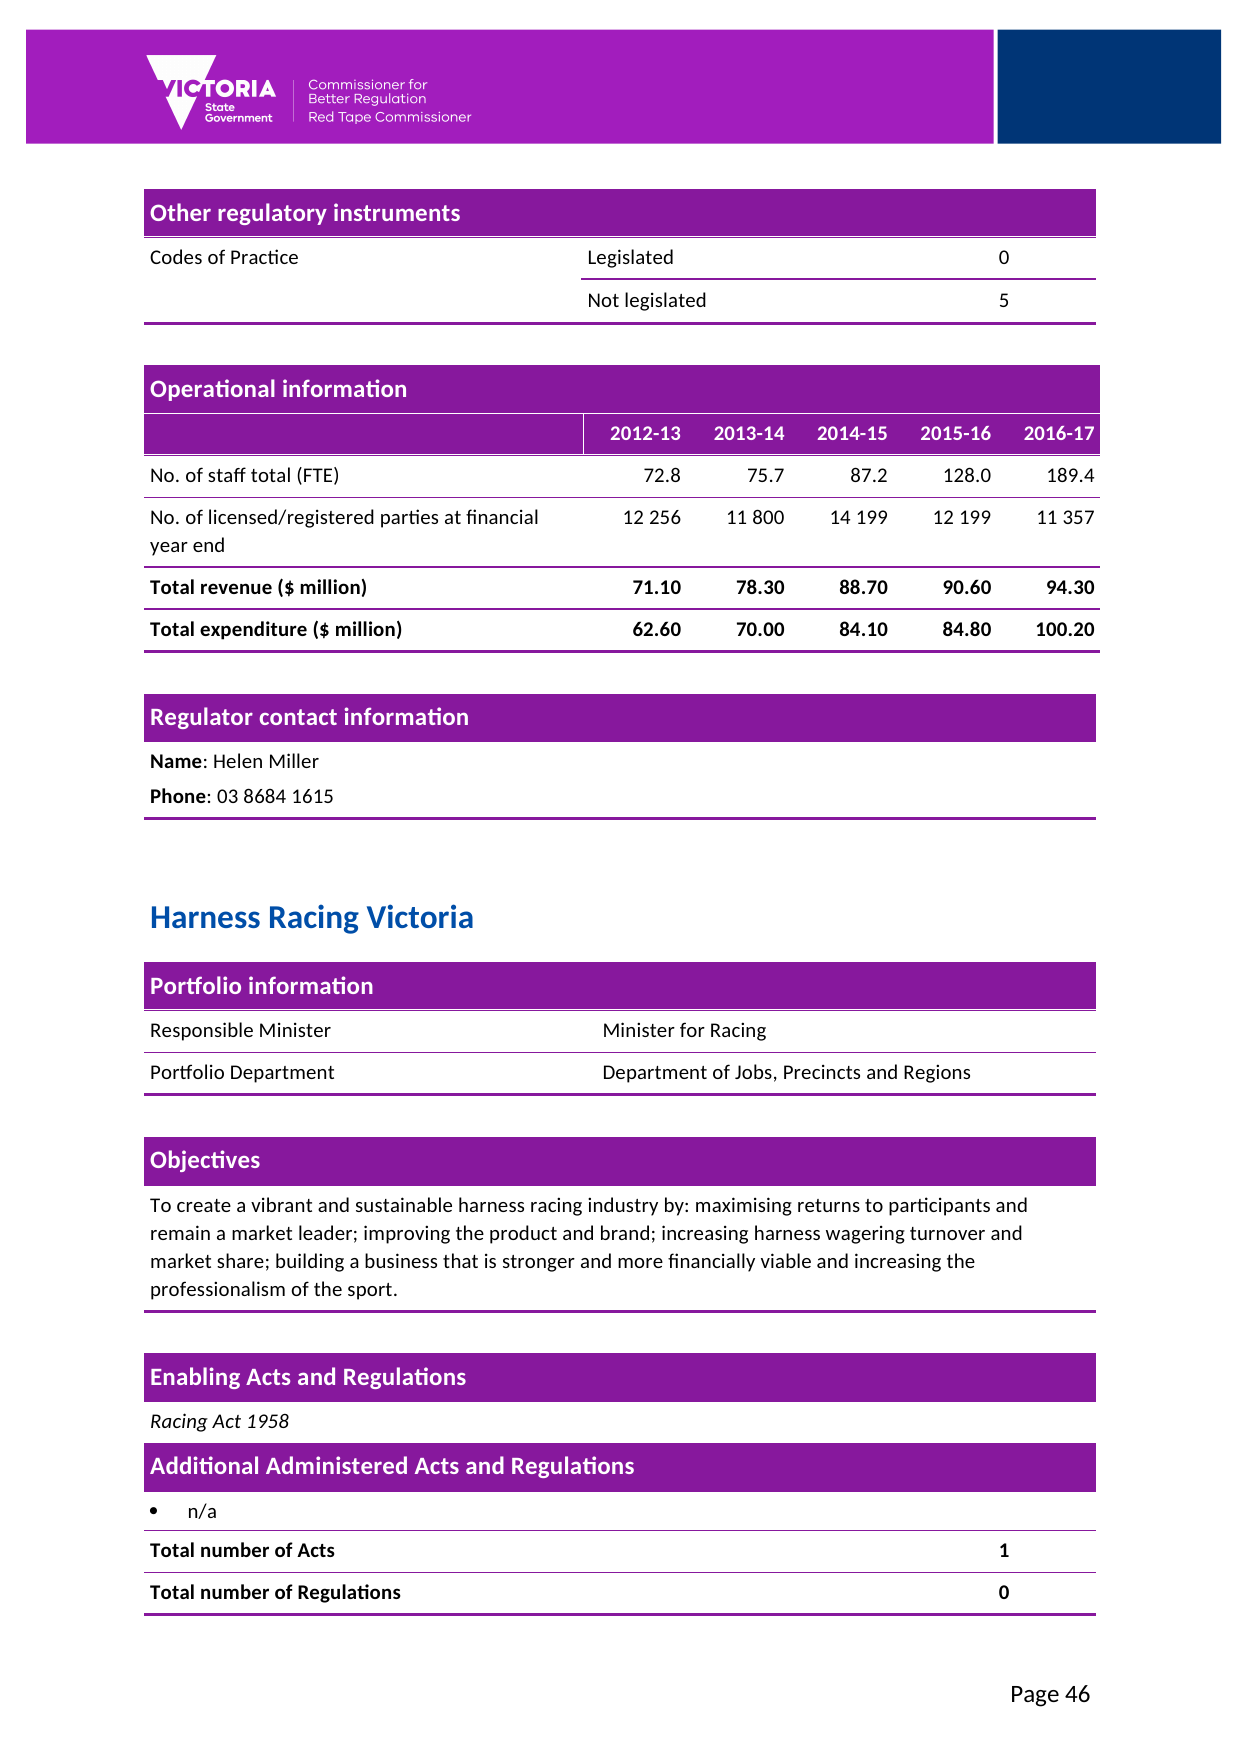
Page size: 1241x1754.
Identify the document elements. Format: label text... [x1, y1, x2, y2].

table_cell Total number of Regulations [144, 1573, 993, 1613]
table_cell Total revenue ($ million) [144, 568, 583, 608]
table_cell 5 [993, 280, 1096, 322]
table_cell Racing Act 1958 [144, 1402, 1096, 1443]
table_cell 2015-16 [894, 414, 997, 454]
table_cell Total expenditure ($ million) [144, 610, 583, 650]
table_cell Responsible Minister [144, 1011, 596, 1051]
table_cell 78.30 [687, 568, 790, 608]
table_cell 84.80 [894, 610, 997, 650]
table_cell 128.0 [894, 456, 997, 496]
table_cell n/a [144, 1492, 1096, 1529]
table_cell 2012-13 [584, 414, 687, 454]
table_header Other regulatory instruments [144, 191, 1096, 236]
table_cell 70.00 [687, 610, 790, 650]
table_header Portfolio information [144, 964, 1096, 1009]
table_cell [144, 414, 583, 454]
picture [146, 55, 472, 130]
table_cell 100.20 [997, 610, 1100, 650]
table_cell 12 199 [894, 498, 997, 566]
table_cell 11 800 [687, 498, 790, 566]
table_cell 2013-14 [687, 414, 790, 454]
table_cell 1 [993, 1531, 1096, 1571]
table_cell 14 199 [790, 498, 894, 566]
table_cell To create a vibrant and sustainable harness racing industry by: maximising returns to participants and remain a market leader; improving the product and brand; increasing harness wagering turnover and market share; building a business that is stronger and more financially viable and increasing the professionalism of the sport. [144, 1186, 1096, 1310]
table_cell 0 [993, 238, 1096, 278]
table_header Operational information [144, 367, 1100, 413]
table_cell 72.8 [584, 456, 687, 496]
table_cell 88.70 [790, 568, 894, 608]
table_cell Additional Administered Acts and Regulations [144, 1444, 1096, 1490]
table_cell Minister for Racing [596, 1011, 1096, 1051]
table_cell 11 357 [997, 498, 1100, 566]
table_cell No. of licensed/registered parties at financial year end [144, 498, 583, 566]
subtitle Harness Racing Victoria [150, 896, 1090, 937]
table_cell Department of Jobs, Precincts and Regions [596, 1053, 1096, 1093]
table_cell Name: Helen Miller Phone: 03 8684 1615 [144, 742, 1096, 817]
table_cell 189.4 [997, 456, 1100, 496]
table_cell Portfolio Department [144, 1053, 596, 1093]
table_header Enabling Acts and Regulations [144, 1355, 1096, 1401]
table_cell 2016-17 [997, 414, 1100, 454]
table_cell Not legislated [581, 280, 993, 322]
table_cell 0 [993, 1573, 1096, 1613]
table_cell 62.60 [584, 610, 687, 650]
table_cell Total number of Acts [144, 1531, 993, 1571]
table_header Objectives [144, 1138, 1096, 1184]
table_cell Legislated [581, 238, 993, 278]
table_cell 84.10 [790, 610, 894, 650]
table_cell 12 256 [584, 498, 687, 566]
table_cell 2014-15 [790, 414, 894, 454]
table_cell 94.30 [997, 568, 1100, 608]
table_header Regulator contact information [144, 695, 1096, 741]
table_cell No. of staff total (FTE) [144, 456, 583, 496]
table_cell Codes of Practice [144, 238, 581, 322]
table_cell 75.7 [687, 456, 790, 496]
table_cell 87.2 [790, 456, 894, 496]
table_cell 71.10 [584, 568, 687, 608]
table_cell 90.60 [894, 568, 997, 608]
